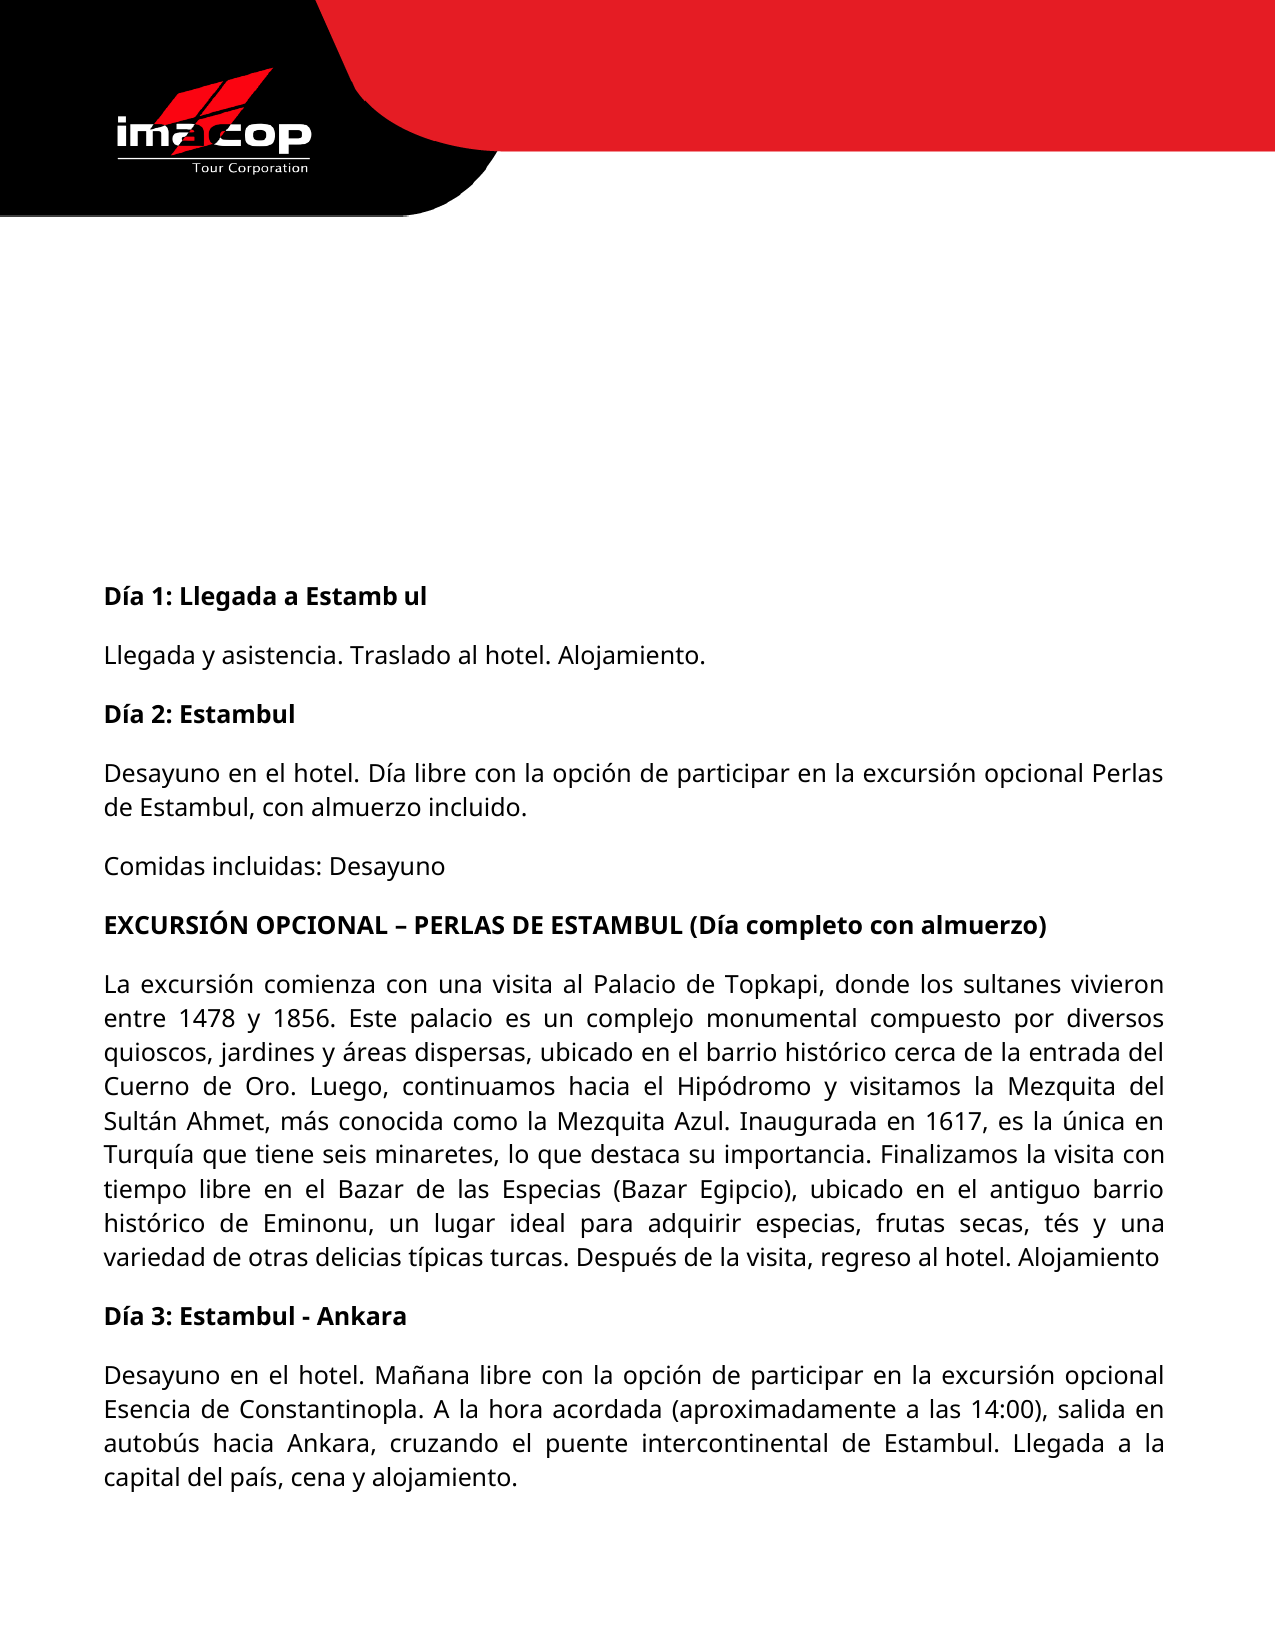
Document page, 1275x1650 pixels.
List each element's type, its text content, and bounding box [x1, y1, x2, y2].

text Llegada y asistencia. Traslado al hotel. Alojamiento. [103, 637, 1166, 672]
text EXCURSIÓN OPCIONAL – PERLAS DE ESTAMBUL (Día completo con almuerzo) [103, 908, 1166, 942]
text Día 2: Estambul [103, 697, 1166, 731]
text Día 3: Estambul - Ankara [103, 1298, 1166, 1332]
text Día 1: Llegada a Estamb ul [103, 578, 1166, 612]
text Desayuno en el hotel. Mañana libre con la opción de participar en la excursión opcional Esencia de Constantinopla. A la hora acordada (aproximadamente a las 14:00), salida en autobús hacia Ankara, cruzando el puente intercontinental de Estambul. Llegada a la capital del país, cena y alojamiento. [103, 1357, 1166, 1494]
text Comidas incluidas: Desayuno [103, 849, 1166, 883]
text Desayuno en el hotel. Día libre con la opción de participar en la excursión opcional Perlas de Estambul, con almuerzo incluido. [103, 756, 1166, 824]
picture [0, 0, 1275, 217]
text La excursión comienza con una visita al Palacio de Topkapi, donde los sultanes vivieron entre 1478 y 1856. Este palacio es un complejo monumental compuesto por diversos quioscos, jardines y áreas dispersas, ubicado en el barrio histórico cerca de la entrada del Cuerno de Oro. Luego, continuamos hacia el Hipódromo y visitamos la Mezquita del Sultán Ahmet, más conocida como la Mezquita Azul. Inaugurada en 1617, es la única en Turquía que tiene seis minaretes, lo que destaca su importancia. Finalizamos la visita con tiempo libre en el Bazar de las Especias (Bazar Egipcio), ubicado en el antiguo barrio histórico de Eminonu, un lugar ideal para adquirir especias, frutas secas, tés y una variedad de otras delicias típicas turcas. Después de la visita, regreso al hotel. Alojamiento [103, 967, 1166, 1273]
